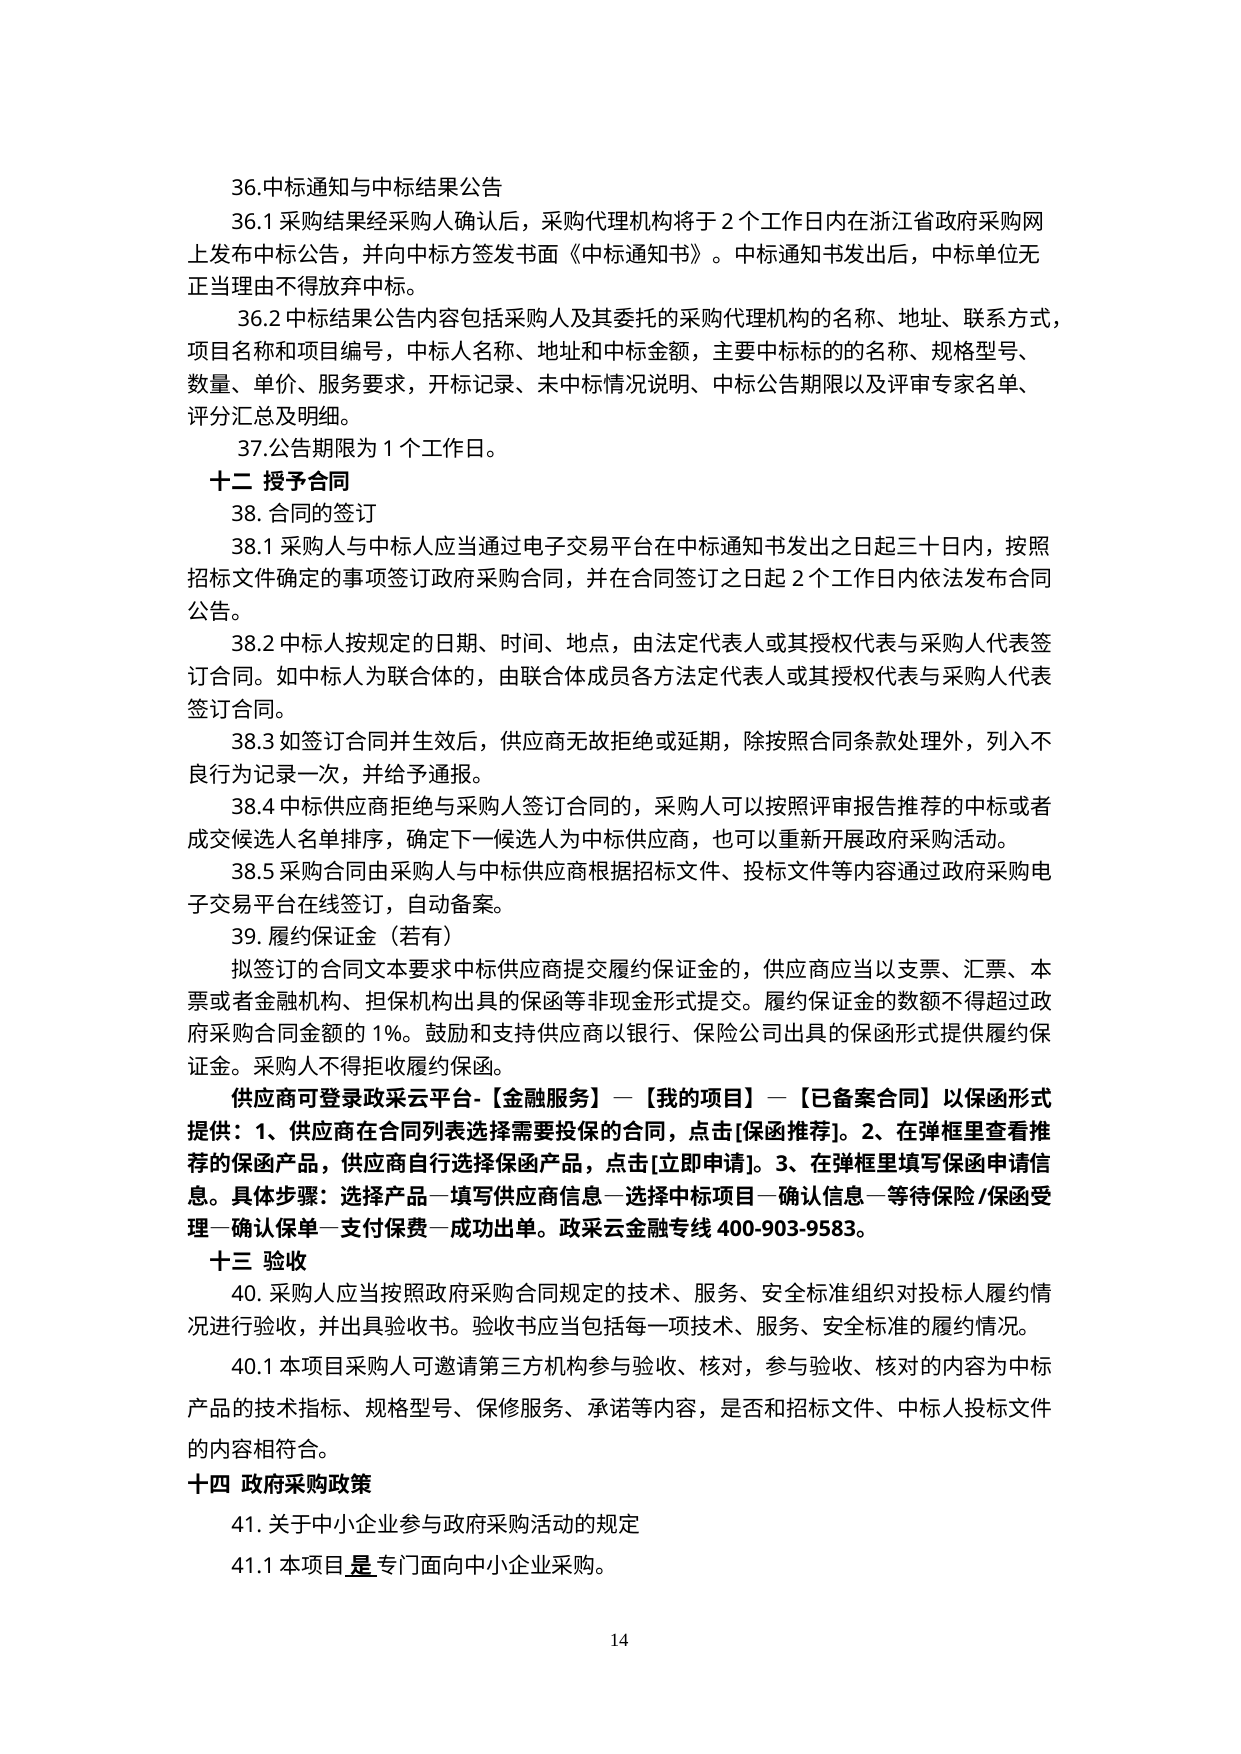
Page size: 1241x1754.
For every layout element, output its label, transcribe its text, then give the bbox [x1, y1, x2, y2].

text 37.公告期限为1个工作日。 [187, 431, 1053, 464]
text 38.4中标供应商拒绝与采购人签订合同的，采购人可以按照评审报告推荐的中标或者成交候选人名单排序，确定下一候选人为中标供应商，也可以重新开展政府采购活动。 [187, 789, 1053, 854]
text 38.2中标人按规定的日期、时间、地点，由法定代表人或其授权代表与采购人代表签订合同。如中标人为联合体的，由联合体成员各方法定代表人或其授权代表与采购人代表签订合同。 [187, 626, 1053, 724]
text 40.1本项目采购人可邀请第三方机构参与验收、核对，参与验收、核对的内容为中标产品的技术指标、规格型号、保修服务、承诺等内容，是否和招标文件、中标人投标文件的内容相符合。 [187, 1341, 1053, 1466]
text 41.1本项目 是 专门面向中小企业采购。 [187, 1540, 1053, 1582]
subtitle 十二 授予合同 [187, 464, 1053, 496]
text 38.3如签订合同并生效后，供应商无故拒绝或延期，除按照合同条款处理外，列入不良行为记录一次，并给予通报。 [187, 724, 1053, 789]
text 36.2中标结果公告内容包括采购人及其委托的采购代理机构的名称、地址、联系方式，项目名称和项目编号，中标人名称、地址和中标金额，主要中标标的的名称、规格型号、数量、单价、服务要求，开标记录、未中标情况说明、中标公告期限以及评审专家名单、评分汇总及明细。 [187, 301, 1053, 431]
text 38. 合同的签订 [187, 496, 1053, 529]
text 40. 采购人应当按照政府采购合同规定的技术、服务、安全标准组织对投标人履约情况进行验收，并出具验收书。验收书应当包括每一项技术、服务、安全标准的履约情况。 [187, 1276, 1053, 1341]
text 39. 履约保证金（若有） [187, 919, 1053, 951]
text 41. 关于中小企业参与政府采购活动的规定 [187, 1499, 1053, 1540]
text 38.5采购合同由采购人与中标供应商根据招标文件、投标文件等内容通过政府采购电子交易平台在线签订，自动备案。 [187, 854, 1053, 919]
text 36.1采购结果经采购人确认后，采购代理机构将于2个工作日内在浙江省政府采购网上发布中标公告，并向中标方签发书面《中标通知书》。中标通知书发出后，中标单位无正当理由不得放弃中标。 [187, 204, 1053, 301]
text 拟签订的合同文本要求中标供应商提交履约保证金的，供应商应当以支票、汇票、本票或者金融机构、担保机构出具的保函等非现金形式提交。履约保证金的数额不得超过政府采购合同金额的1%。鼓励和支持供应商以银行、保险公司出具的保函形式提供履约保证金。采购人不得拒收履约保函。 [187, 951, 1053, 1081]
text 36.中标通知与中标结果公告 [187, 162, 1053, 204]
text 38.1 采购人与中标人应当通过电子交易平台在中标通知书发出之日起三十日内，按照招标文件确定的事项签订政府采购合同，并在合同签订之日起2个工作日内依法发布合同公告。 [187, 529, 1053, 626]
subtitle 供应商可登录政采云平台-【金融服务】—【我的项目】—【已备案合同】以保函形式提供：1、供应商在合同列表选择需要投保的合同，点击[保函推荐]。2、在弹框里查看推荐的保函产品，供应商自行选择保函产品，点击[立即申请]。3、在弹框里填写保函申请信息。具体步骤：选择产品—填写供应商信息—选择中标项目—确认信息—等待保险/保函受理—确认保单—支付保费—成功出单。政采云金融专线400-903-9583。 [187, 1081, 1053, 1244]
subtitle 十三 验收 [187, 1244, 1053, 1276]
subtitle 十四 政府采购政策 [187, 1466, 1053, 1499]
